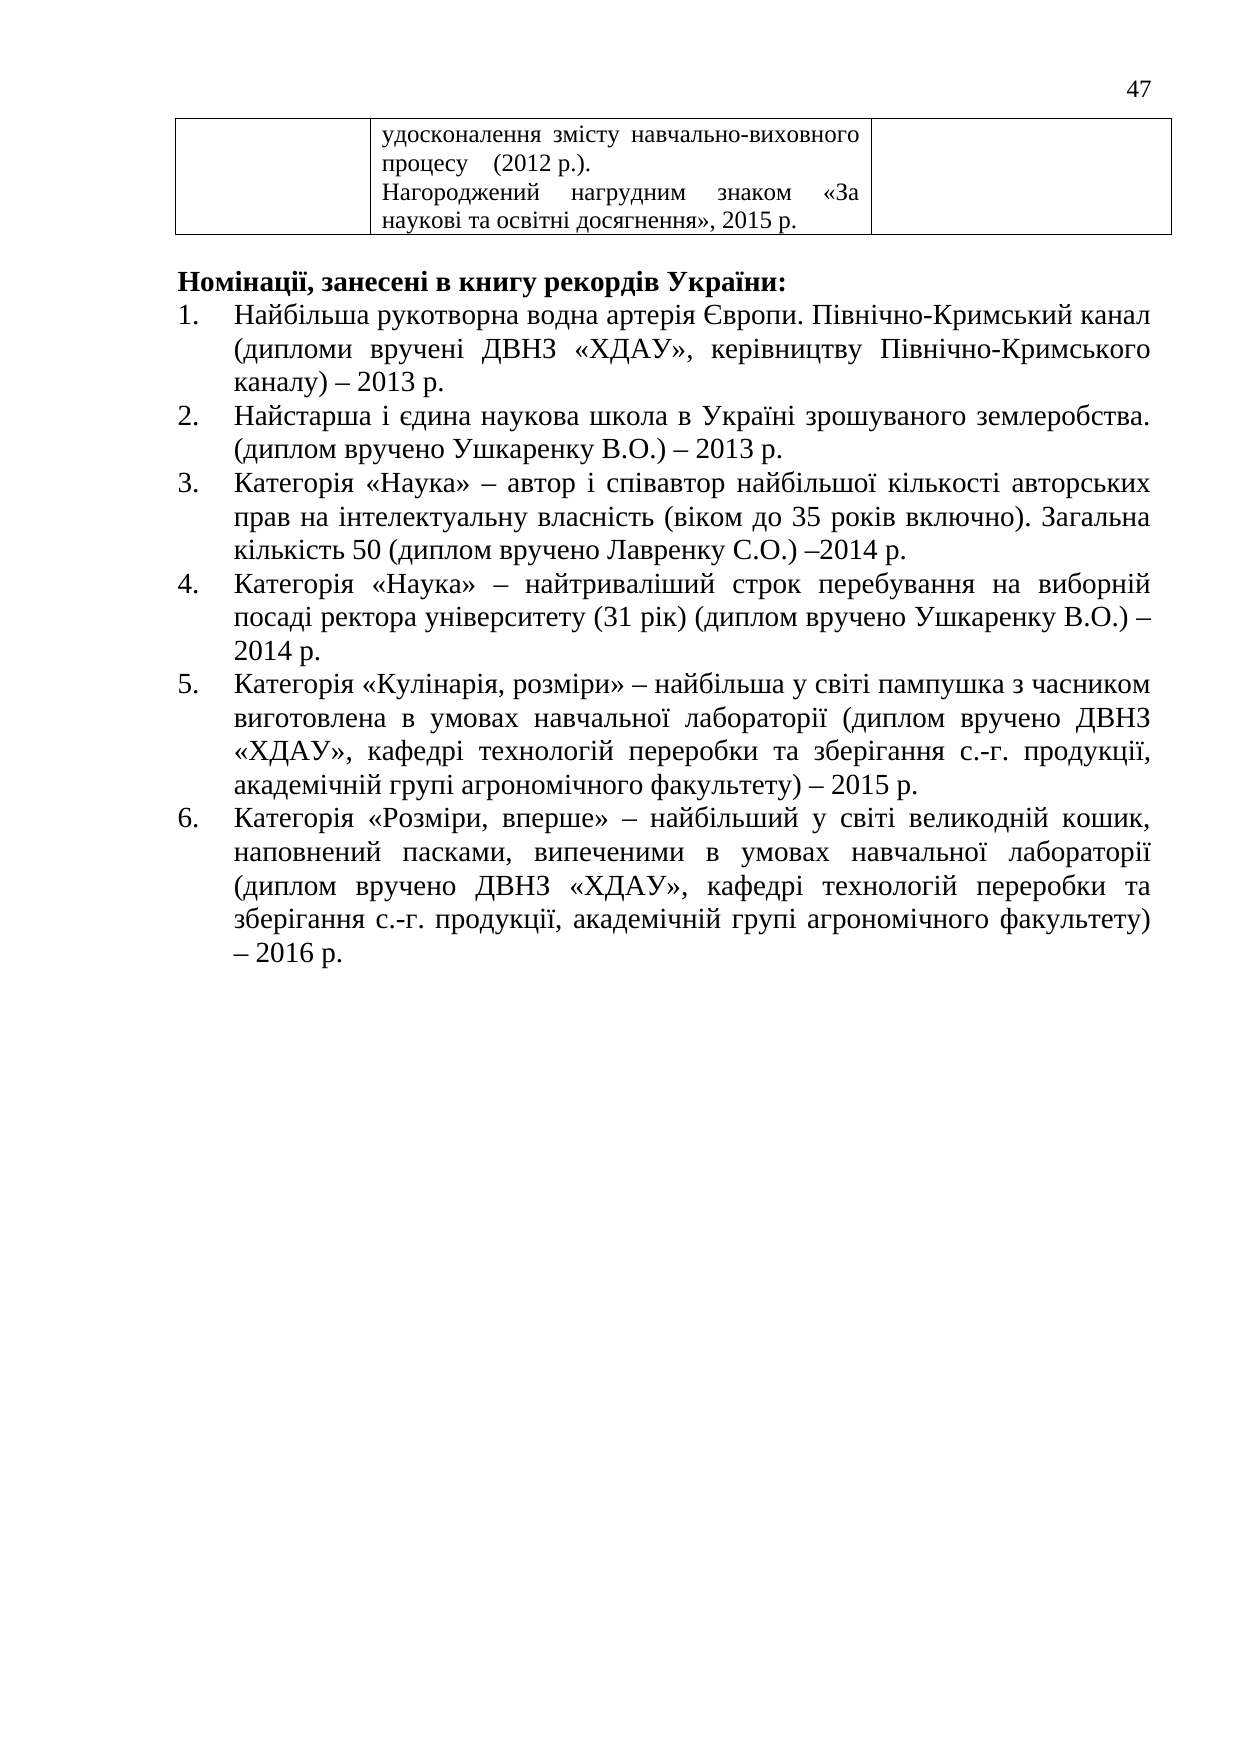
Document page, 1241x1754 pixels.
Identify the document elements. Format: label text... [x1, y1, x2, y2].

list Категорія «Наука» – автор і співавтор найбільшої кількості авторських прав на інтелектуальну власність (віком до 35 років включно). Загальна кількість 50 (диплом вручено Лавренку С.О.) –2014 р. [177, 465, 1152, 566]
list Категорія «Кулінарія, розміри» – найбільша у світі пампушка з часником виготовлена в умовах навчальної лабораторії (диплом вручено ДВНЗ «ХДАУ», кафедрі технологій переробки та зберігання с.-г. продукції, академічній групі агрономічного факультету) – 2015 р. [177, 666, 1152, 801]
list Категорія «Наука» – найтриваліший строк перебування на виборній посаді ректора університету (31 рік) (диплом вручено Ушкаренку В.О.) – 2014 р. [177, 566, 1152, 666]
table_cell [872, 119, 1171, 234]
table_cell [176, 119, 370, 234]
list Категорія «Розміри, вперше» – найбільший у світі великодній кошик, наповнений пасками, випеченими в умовах навчальної лабораторії (диплом вручено ДВНЗ «ХДАУ», кафедрі технологій переробки та зберігання с.-г. продукції, академічній групі агрономічного факультету) – 2016 р. [177, 801, 1152, 968]
list Найстарша і єдина наукова школа в Україні зрошуваного землеробства. (диплом вручено Ушкаренку В.О.) – 2013 р. [177, 398, 1152, 465]
list Найбільша рукотворна водна артерія Європи. Північно-Кримський канал (дипломи вручені ДВНЗ «ХДАУ», керівництву Північно-Кримського каналу) – 2013 р. [177, 297, 1152, 398]
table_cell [371, 119, 871, 234]
text Номінації, занесені в книгу рекордів України: [177, 264, 1152, 297]
